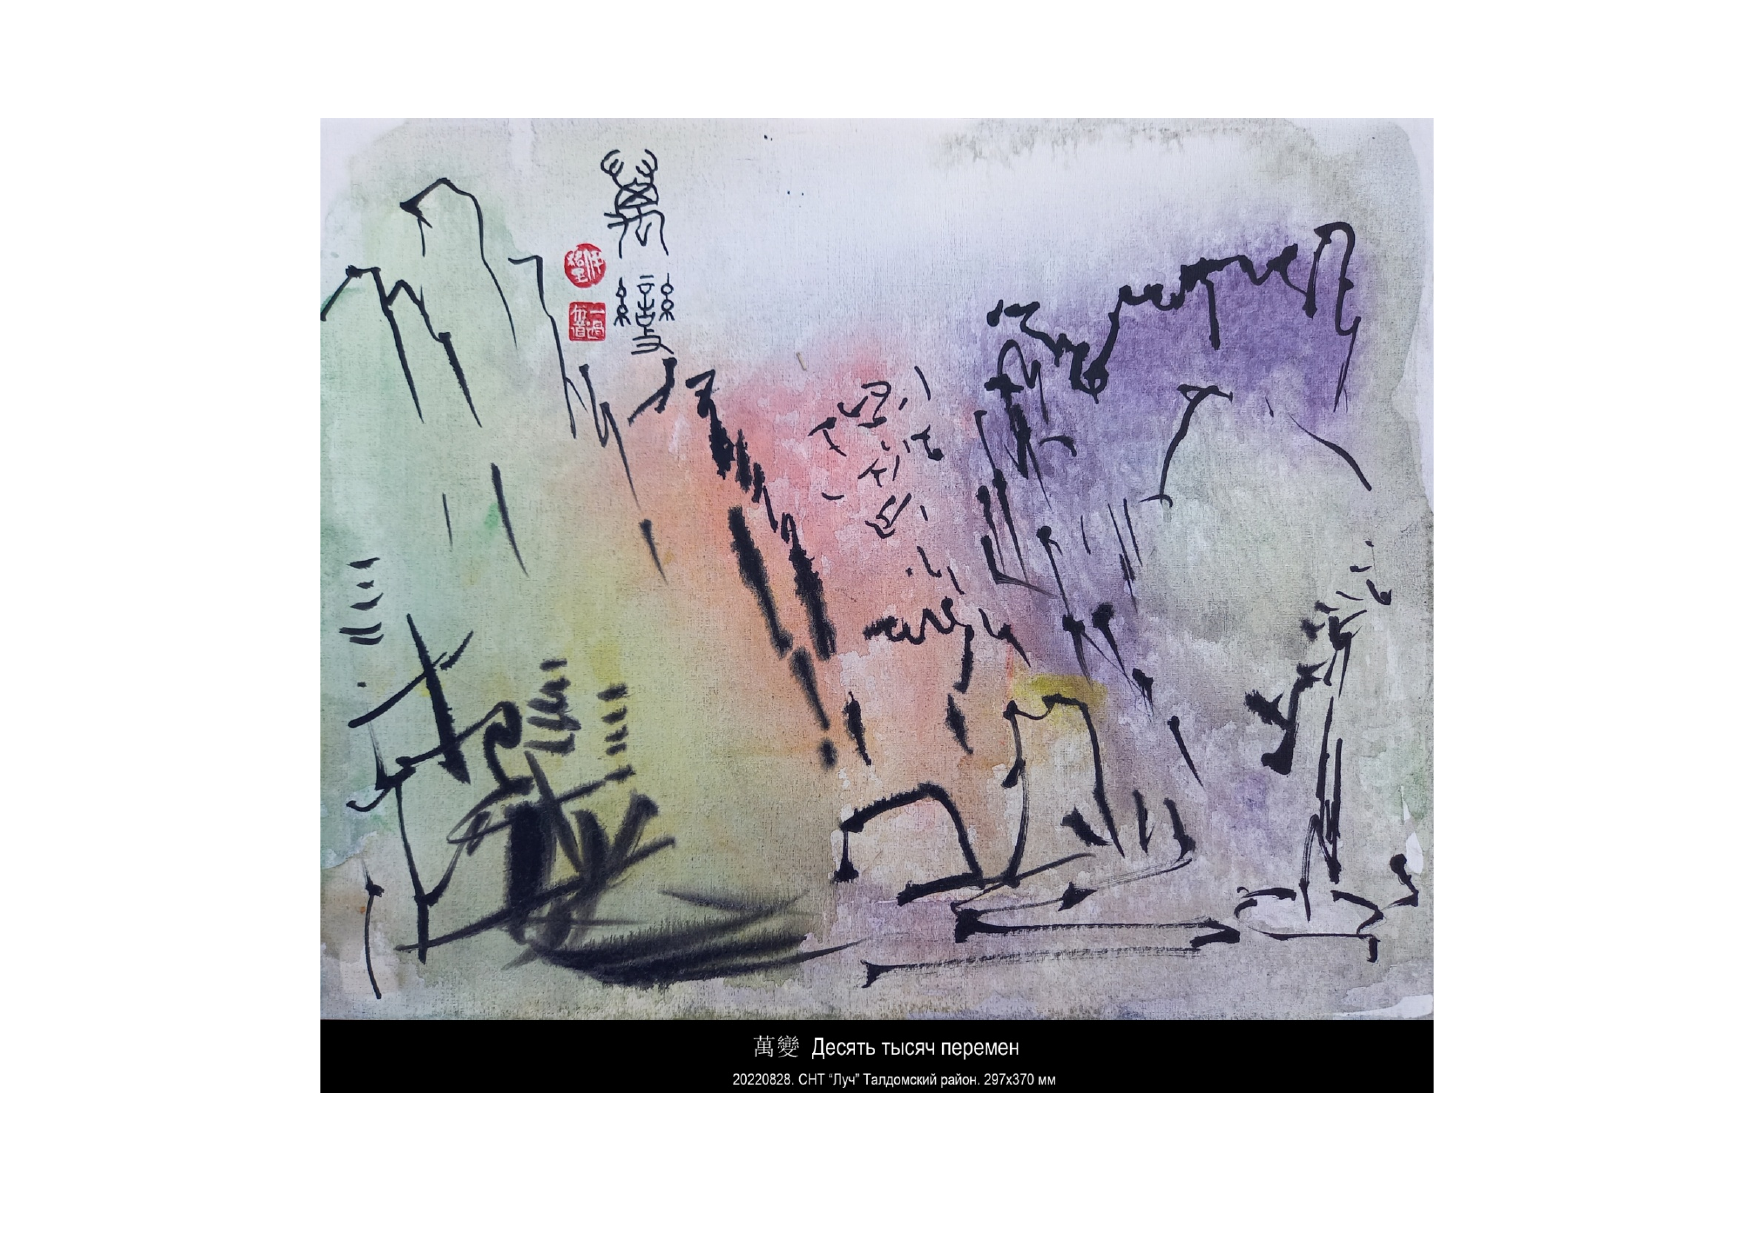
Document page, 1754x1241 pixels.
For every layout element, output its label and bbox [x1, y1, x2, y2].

picture [320, 118, 1434, 1093]
